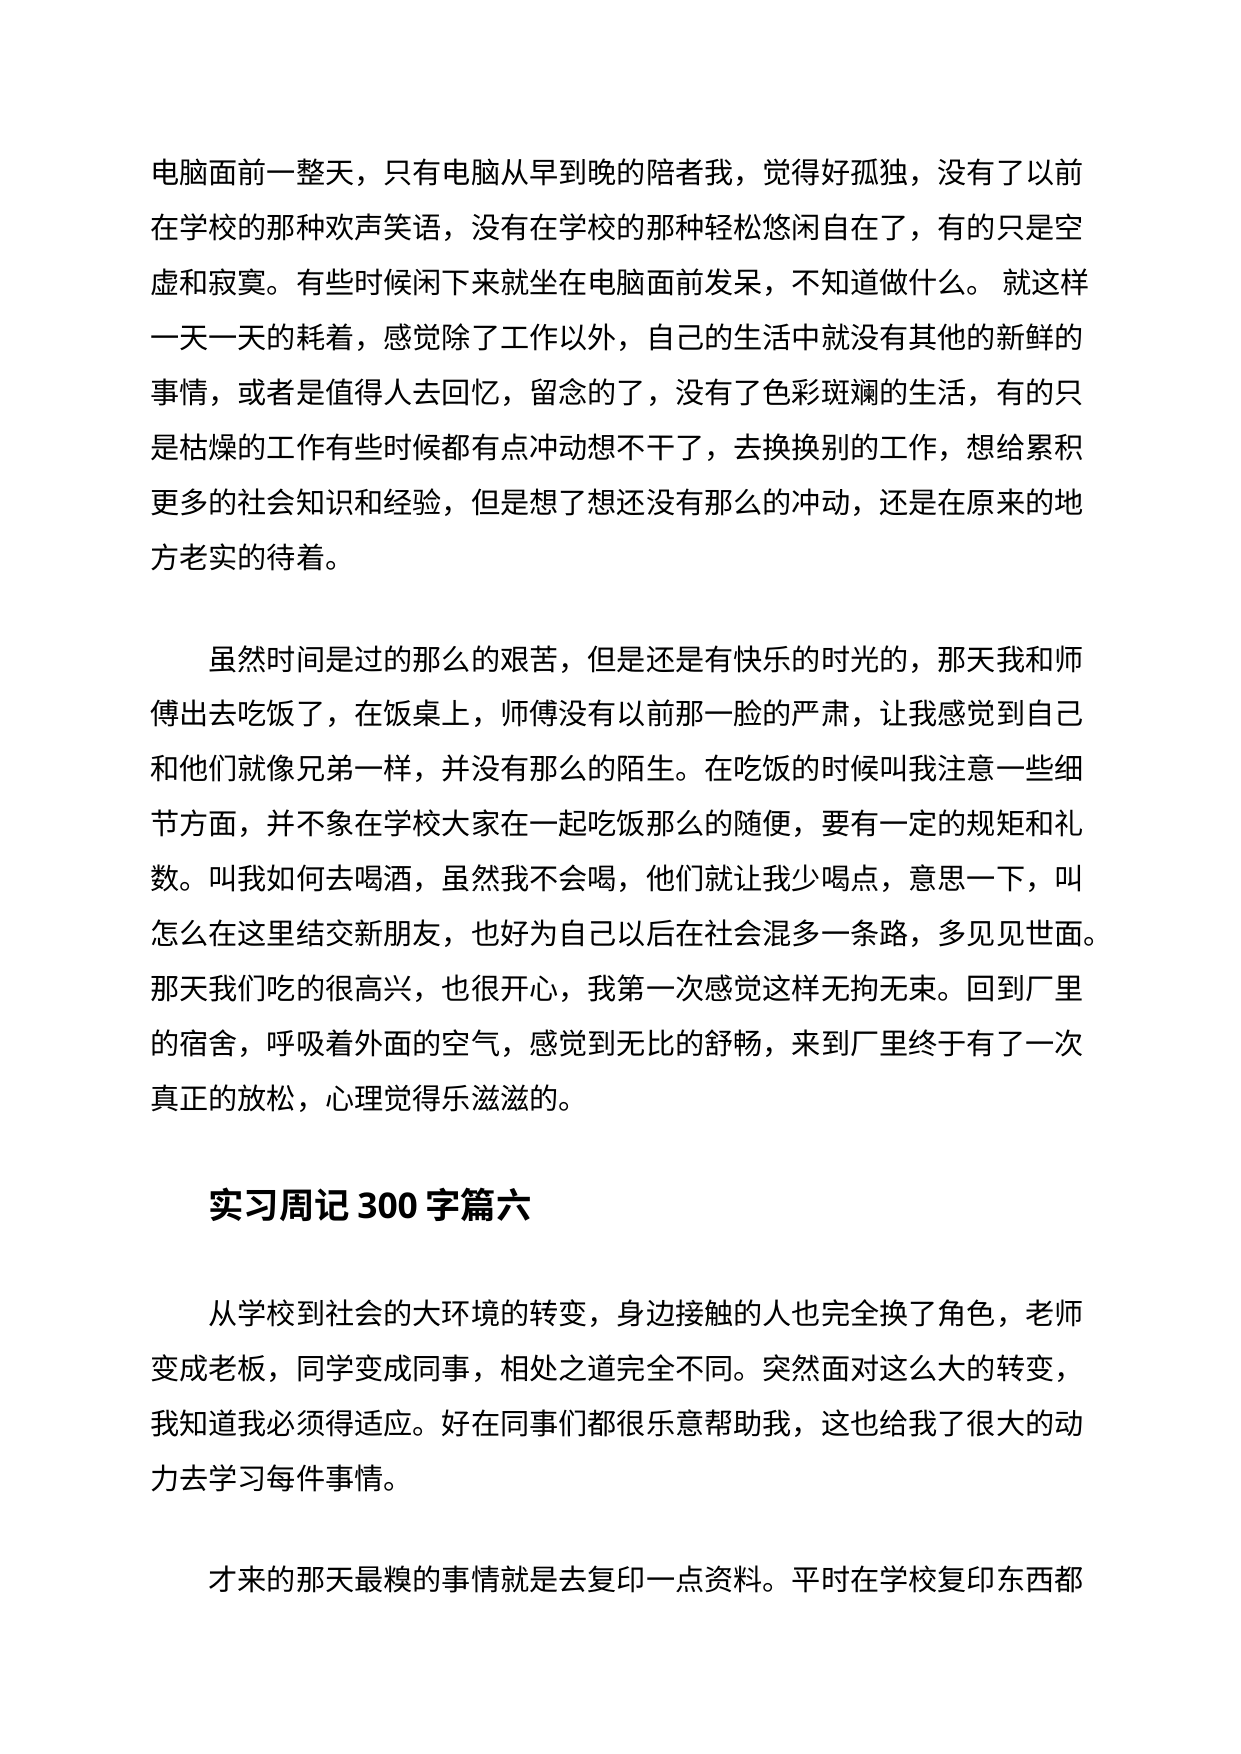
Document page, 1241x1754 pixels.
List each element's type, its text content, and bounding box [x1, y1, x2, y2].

text 虽然时间是过的那么的艰苦，但是还是有快乐的时光的，那天我和师傅出去吃饭了，在饭桌上，师傅没有以前那一脸的严肃，让我感觉到自己和他们就像兄弟一样，并没有那么的陌生。在吃饭的时候叫我注意一些细节方面，并不象在学校大家在一起吃饭那么的随便，要有一定的规矩和礼数。叫我如何去喝酒，虽然我不会喝，他们就让我少喝点，意思一下，叫怎么在这里结交新朋友，也好为自己以后在社会混多一条路，多见见世面。那天我们吃的很高兴，也很开心，我第一次感觉这样无拘无束。回到厂里的宿舍，呼吸着外面的空气，感觉到无比的舒畅，来到厂里终于有了一次真正的放松，心理觉得乐滋滋的。 [150, 636, 1090, 1117]
text 从学校到社会的大环境的转变，身边接触的人也完全换了角色，老师变成老板，同学变成同事，相处之道完全不同。突然面对这么大的转变，我知道我必须得适应。好在同事们都很乐意帮助我，这也给我了很大的动力去学习每件事情。 [150, 1291, 1090, 1497]
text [150, 150, 1090, 577]
text 实习周记300字篇六 [150, 1177, 1090, 1228]
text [150, 1557, 1090, 1599]
